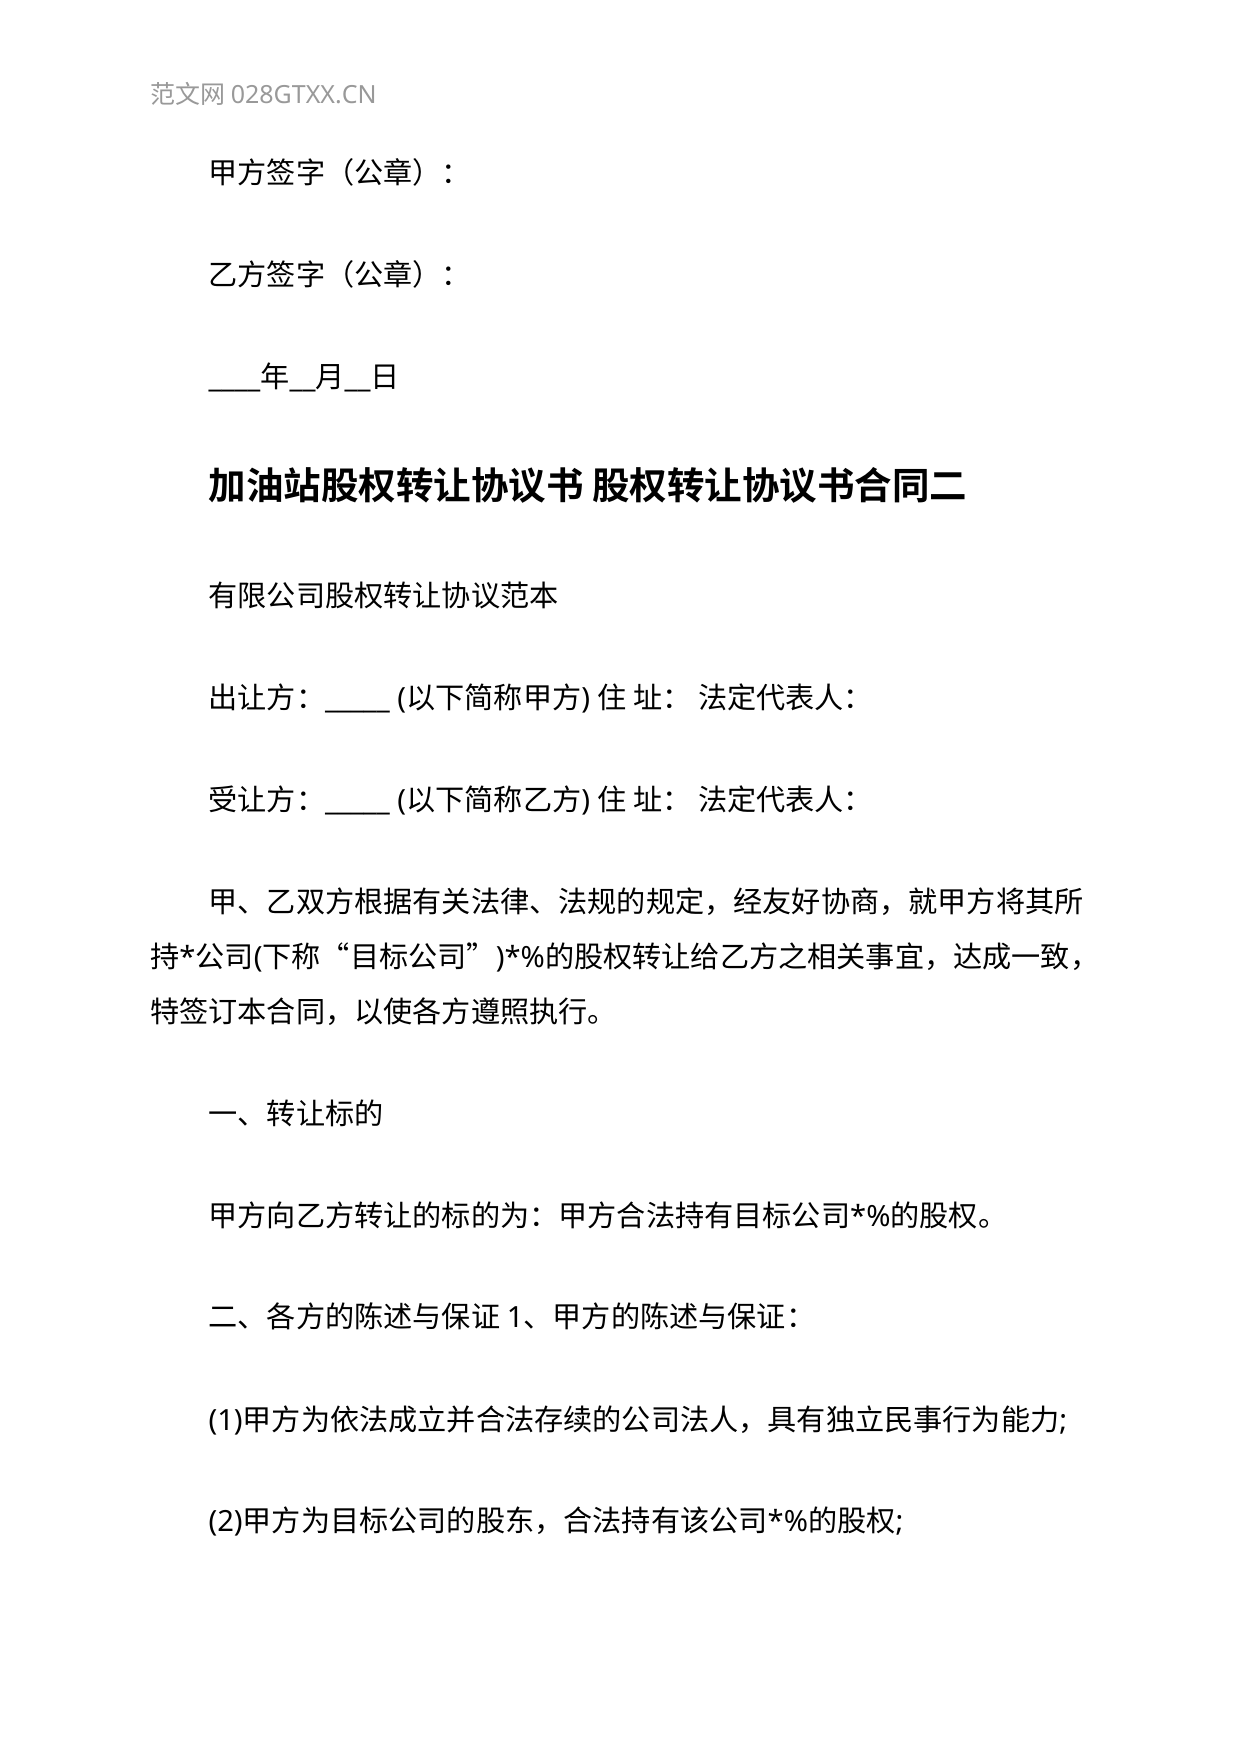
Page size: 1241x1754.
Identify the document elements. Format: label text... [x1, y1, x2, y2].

text 一、转让标的 [150, 1090, 1090, 1133]
text 受让方：_____ (以下简称乙方) 住 址： 法定代表人： [150, 777, 1090, 819]
text 乙方签字（公章）： [150, 252, 1090, 294]
text ____年__月__日 [150, 353, 1090, 396]
text 甲方签字（公章）： [150, 150, 1090, 192]
text 加油站股权转让协议书 股权转让协议书合同二 [150, 456, 1090, 510]
text 有限公司股权转让协议范本 [150, 573, 1090, 615]
text 甲方向乙方转让的标的为：甲方合法持有目标公司*%的股权。 [150, 1192, 1090, 1234]
text (1)甲方为依法成立并合法存续的公司法人，具有独立民事行为能力; [150, 1396, 1090, 1438]
text 甲、乙双方根据有关法律、法规的规定，经友好协商，就甲方将其所持*公司(下称“目标公司”)*%的股权转让给乙方之相关事宜，达成一致，特签订本合同，以使各方遵照执行。 [150, 879, 1090, 1031]
text 出让方：_____ (以下简称甲方) 住 址： 法定代表人： [150, 675, 1090, 717]
text (2)甲方为目标公司的股东，合法持有该公司*%的股权; [150, 1498, 1090, 1540]
text 二、各方的陈述与保证 1、甲方的陈述与保证： [150, 1294, 1090, 1336]
